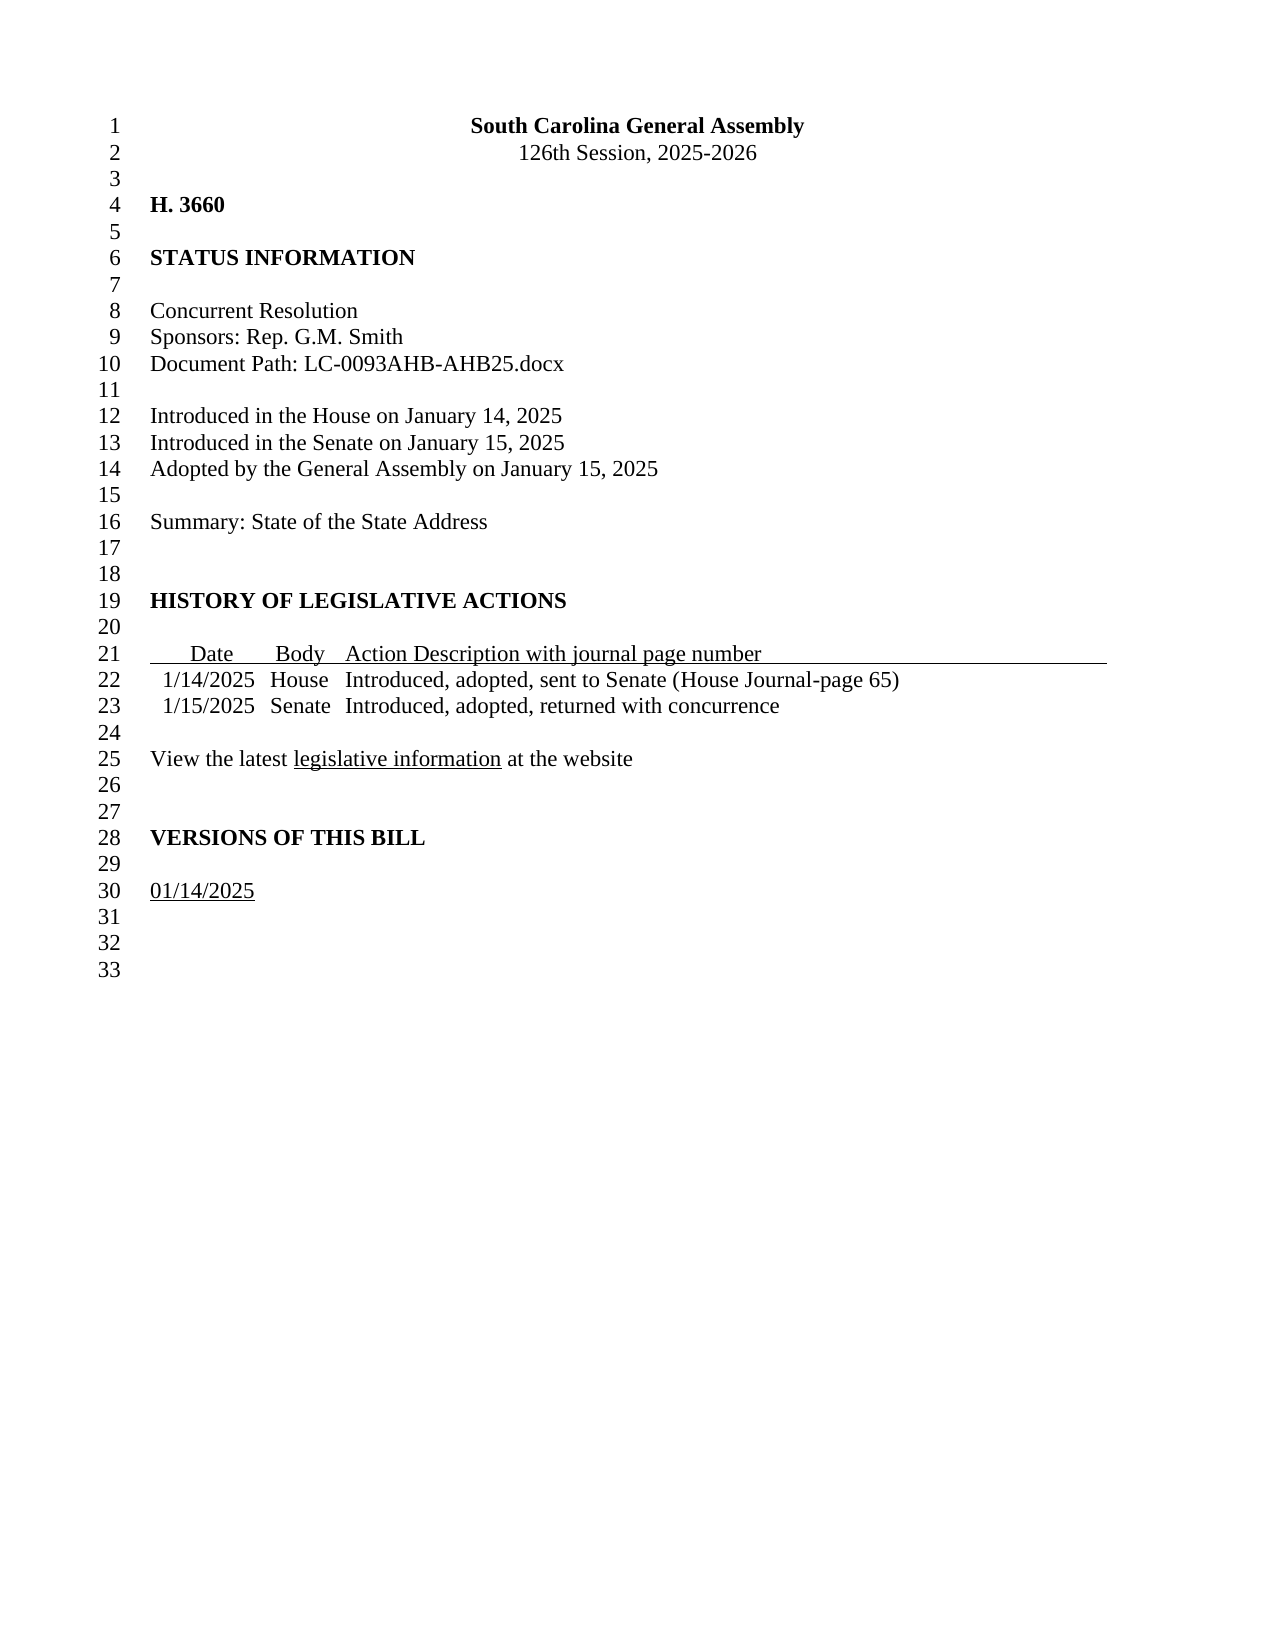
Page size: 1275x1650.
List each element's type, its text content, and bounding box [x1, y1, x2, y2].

text VERSIONS OF THIS BILL [150, 824, 1125, 850]
text H. 3660 [150, 192, 1125, 218]
text 01/14/2025 [150, 877, 1125, 903]
text Introduced in the House on January 14, 2025 [150, 402, 1125, 429]
text 126th Session, 2025-2026 [150, 139, 1125, 165]
text Adopted by the General Assembly on January 15, 2025 [150, 455, 1125, 481]
text 1/14/2025 House Introduced, adopted, sent to Senate (House Journal-page 65) [150, 666, 1125, 692]
text 1/15/2025 Senate Introduced, adopted, returned with concurrence [150, 692, 1125, 719]
text HISTORY OF LEGISLATIVE ACTIONS [150, 587, 1125, 613]
text South Carolina General Assembly [150, 112, 1125, 139]
text Summary: State of the State Address [150, 508, 1125, 534]
text Document Path: LC-0093AHB-AHB25.docx [150, 350, 1125, 376]
text Concurrent Resolution [150, 297, 1125, 323]
text Introduced in the Senate on January 15, 2025 [150, 429, 1125, 455]
text Date Body Action Description with journal page number [150, 639, 1125, 666]
text STATUS INFORMATION [150, 244, 1125, 271]
text View the latest legislative information at the website [150, 745, 1125, 771]
text Sponsors: Rep. G.M. Smith [150, 323, 1125, 350]
